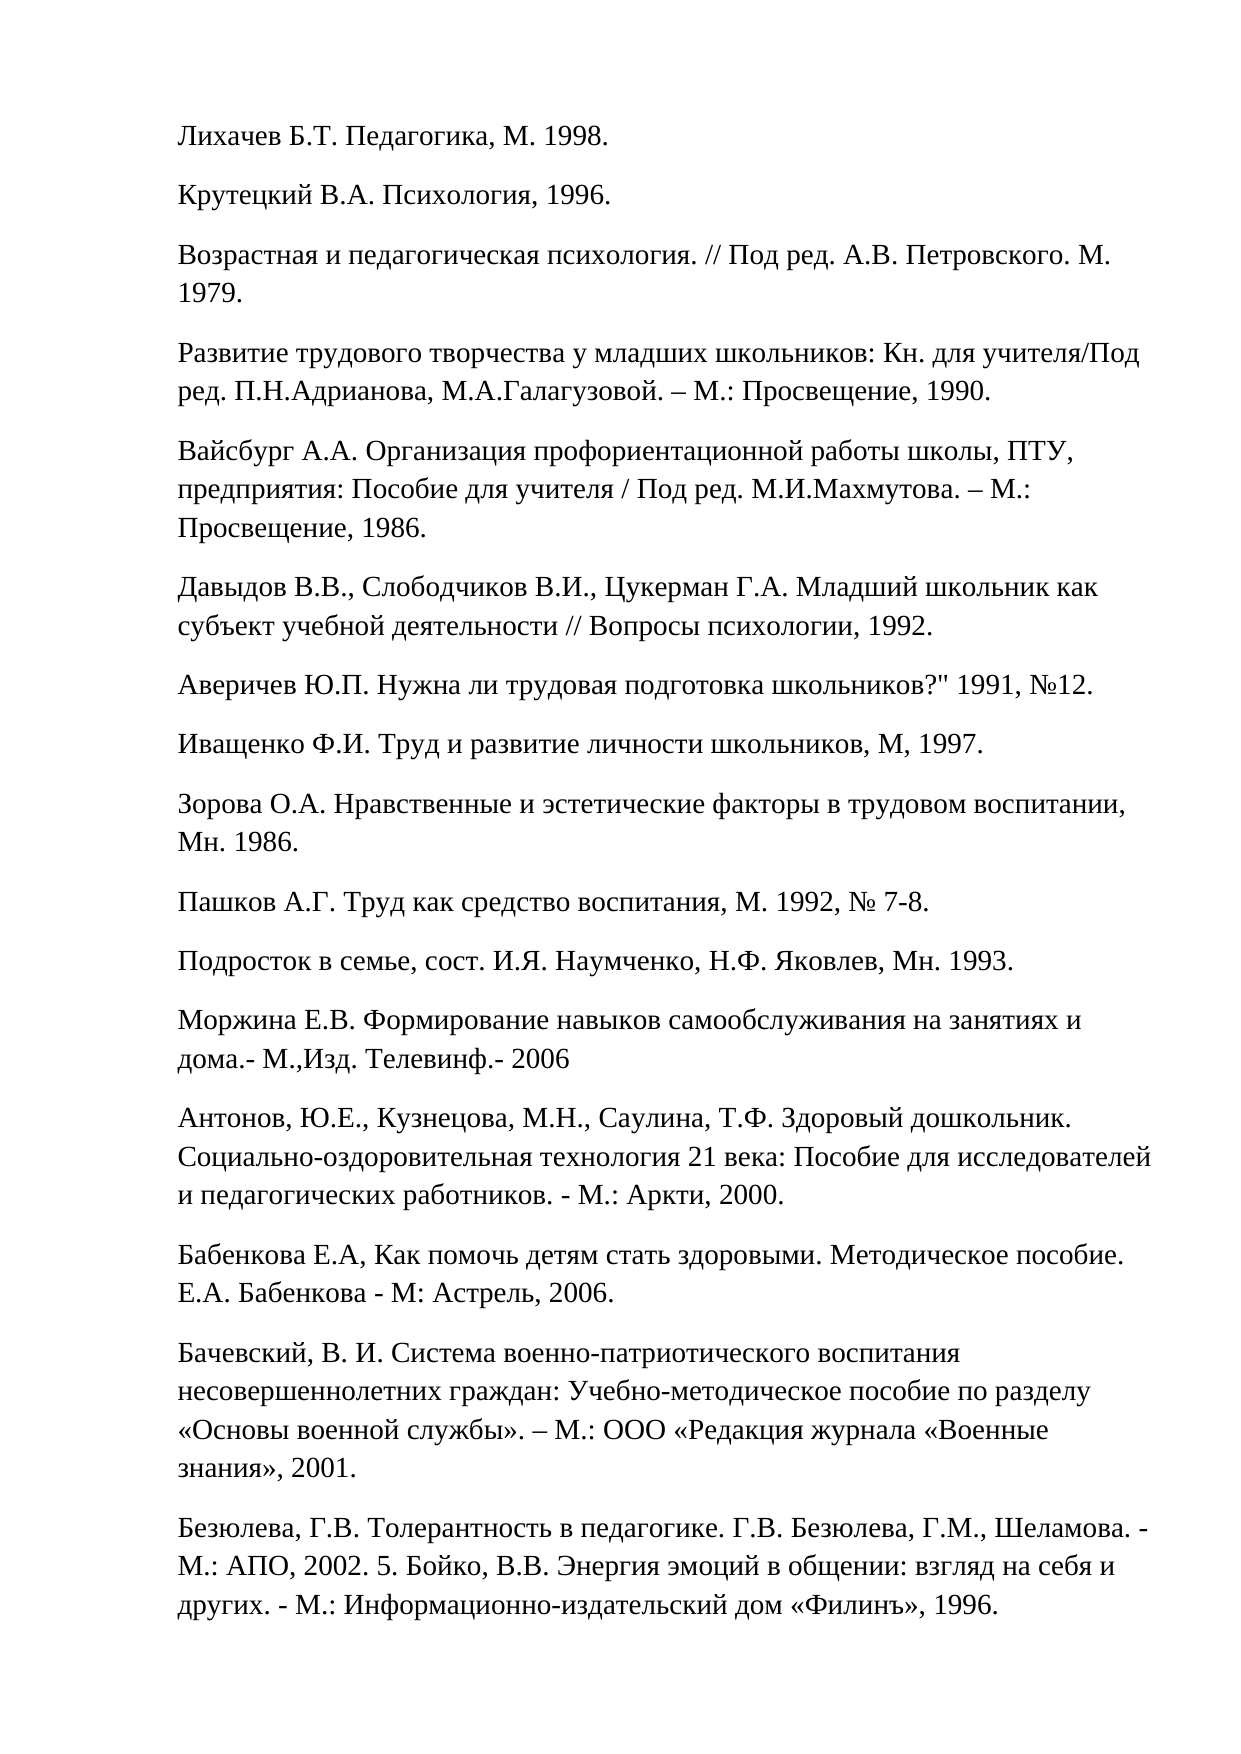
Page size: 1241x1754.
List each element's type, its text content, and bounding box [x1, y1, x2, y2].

text Моржина Е.В. Формирование навыков самообслуживания на занятиях и дома.- М.,Изд. Телевинф.- 2006 [177, 1002, 1152, 1074]
text Возрастная и педагогическая психология. // Под ред. А.В. Петровского. М. 1979. [177, 237, 1152, 309]
text Пашков А.Г. Труд как средство воспитания, М. 1992, № 7-8. [177, 884, 1152, 917]
text Подросток в семье, сост. И.Я. Наумченко, Н.Ф. Яковлев, Мн. 1993. [177, 943, 1152, 977]
text Бабенкова Е.А, Как помочь детям стать здоровыми. Методическое пособие. Е.А. Бабенкова - М: Астрель, 2006. [177, 1237, 1152, 1309]
text Зорова О.А. Нравственные и эстетические факторы в трудовом воспитании, Мн. 1986. [177, 786, 1152, 858]
text Давыдов В.В., Слободчиков В.И., Цукерман Г.А. Младший школьник как субъект учебной деятельности // Вопросы психологии, 1992. [177, 569, 1152, 641]
text Лихачев Б.Т. Педагогика, М. 1998. [177, 118, 1152, 152]
text Вайсбург А.А. Организация профориентационной работы школы, ПТУ, предприятия: Пособие для учителя / Под ред. М.И.Махмутова. – М.: Просвещение, 1986. [177, 433, 1152, 543]
text Развитие трудового творчества у младших школьников: Кн. для учителя/Под ред. П.Н.Адрианова, М.А.Галагузовой. – М.: Просвещение, 1990. [177, 335, 1152, 407]
text Крутецкий В.А. Психология, 1996. [177, 177, 1152, 211]
text Иващенко Ф.И. Труд и развитие личности школьников, М, 1997. [177, 726, 1152, 760]
text Безюлева, Г.В. Толерантность в педагогике. Г.В. Безюлева, Г.М., Шеламова. - М.: АПО, 2002. 5. Бойко, В.В. Энергия эмоций в общении: взгляд на себя и других. - М.: Информационно-издательский дом «Филинъ», 1996. [177, 1510, 1152, 1620]
text Аверичев Ю.П. Нужна ли трудовая подготовка школьников?" 1991, №12. [177, 667, 1152, 701]
text Бачевский, В. И. Система военно-патриотического воспитания несовершеннолетних граждан: Учебно-методическое пособие по разделу «Основы военной службы». – М.: ООО «Редакция журнала «Военные знания», 2001. [177, 1335, 1152, 1484]
text Антонов, Ю.Е., Кузнецова, М.Н., Саулина, Т.Ф. Здоровый дошкольник. Социально-оздоровительная технология 21 века: Пособие для исследователей и педагогических работников. - М.: Аркти, 2000. [177, 1100, 1152, 1211]
